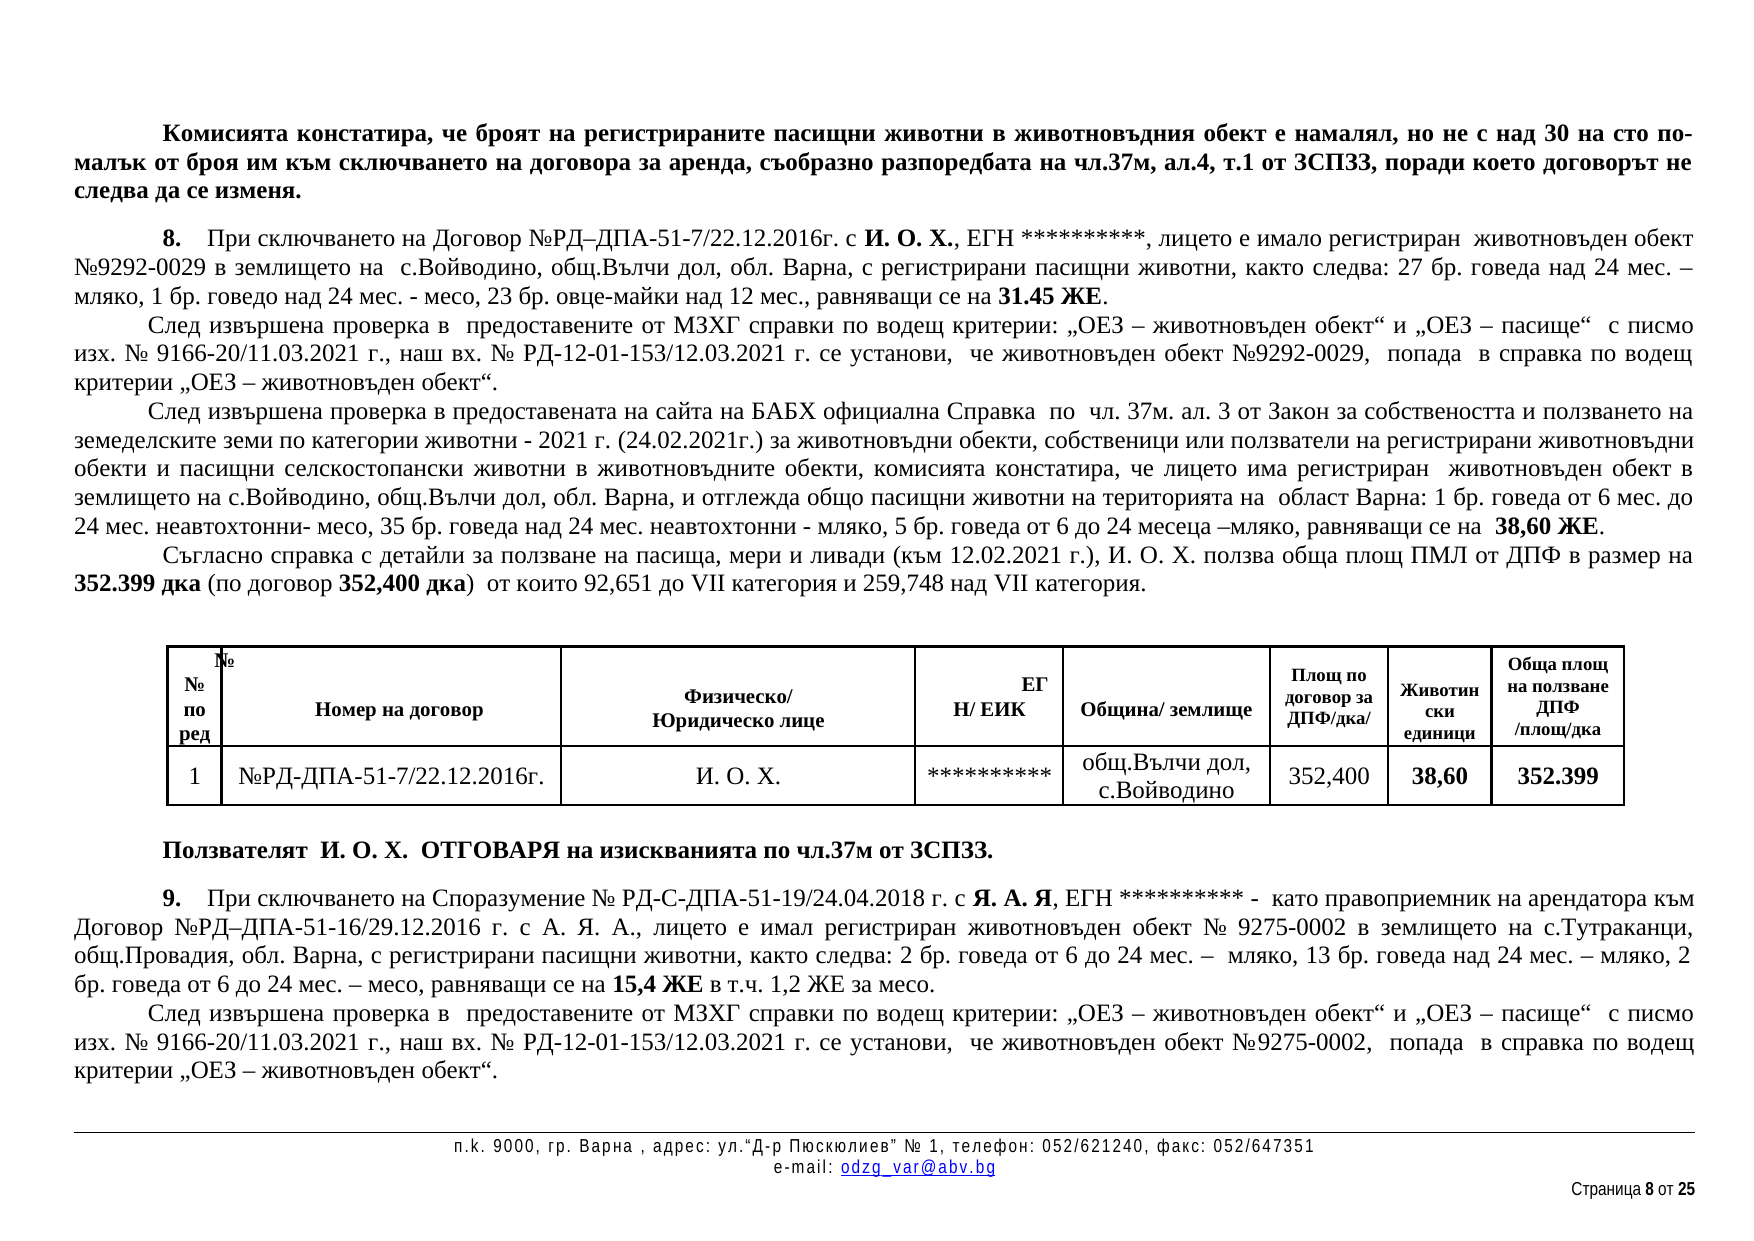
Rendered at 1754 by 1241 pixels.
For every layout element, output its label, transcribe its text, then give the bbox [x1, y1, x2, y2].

text Съгласно справка с детайли за ползване на пасища, мери и ливади (към 12.02.2021 г.), И. О. Х. ползва обща площ ПМЛ от ДПФ в размер на 352.399 дка (по договор 352,400 дка) от които 92,651 до VII категория и 259,748 над VII категория. [74, 540, 1695, 597]
table_header Площ по договор за ДПФ/дка/ [1271, 648, 1387, 744]
table_cell №РД-ДПА-51-7/22.12.2016г. [223, 747, 560, 804]
table_cell общ.Вълчи дол, с.Войводино [1064, 747, 1269, 804]
table_header Обща площ на ползване ДПФ /площ/дка [1493, 648, 1623, 744]
list При сключването на Споразумение № РД-С-ДПА-51-19/24.04.2018 г. с Я. А. Я, ЕГН ********** - като правоприемник на арендатора към Договор №РД–ДПА-51-16/29.12.2016 г. с А. Я. А., лицето е имал регистриран животновъден обект № 9275-0002 в землището на с.Тутраканци, общ.Провадия, обл. Варна, с регистрирани пасищни животни, както следва: 2 бр. говеда от 6 до 24 мес. – мляко, 13 бр. говеда над 24 мес. – мляко, 2 бр. говеда от 6 до 24 мес. – месо, равняващи се на 15,4 ЖЕ в т.ч. 1,2 ЖЕ за месо. [74, 883, 1695, 998]
table_header Община/ землище [1064, 648, 1269, 744]
table_header Физическо/ Юридическо лице [562, 648, 914, 744]
table_header ЕГН/ ЕИК [916, 648, 1062, 744]
table_cell 352,400 [1271, 747, 1387, 804]
table_cell 352.399 [1493, 747, 1623, 804]
table_header Животин ски единици [1389, 648, 1490, 744]
text Ползвателят И. О. Х. ОТГОВАРЯ на изискванията по чл.37м от ЗСПЗЗ. [148, 835, 1695, 864]
table_header №№ по ред [169, 648, 220, 744]
list При сключването на Договор №РД–ДПА-51-7/22.12.2016г. с И. О. Х., ЕГН **********, лицето е имало регистриран животновъден обект №9292-0029 в землището на с.Войводино, общ.Вълчи дол, обл. Варна, с регистрирани пасищни животни, както следва: 27 бр. говеда над 24 мес. – мляко, 1 бр. говедо над 24 мес. - месо, 23 бр. овце-майки над 12 мес., равняващи се на 31.45 ЖЕ. [74, 223, 1695, 310]
table_cell 1 [169, 747, 220, 804]
table_cell ********** [916, 747, 1062, 804]
text След извършена проверка в предоставените от МЗХГ справки по водещ критерии: „ОЕЗ – животновъден обект“ и „ОЕЗ – пасище“ с писмо изх. № 9166-20/11.03.2021 г., наш вх. № РД-12-01-153/12.03.2021 г. се установи, че животновъден обект №9275-0002, попада в справка по водещ критерии „ОЕЗ – животновъден обект“. [74, 998, 1695, 1084]
table_header Номер на договор [223, 648, 560, 744]
text След извършена проверка в предоставената на сайта на БАБХ официална Справка по чл. 37м. ал. 3 от Закон за собствеността и ползването на земеделските земи по категории животни - 2021 г. (24.02.2021г.) за животновъдни обекти, собственици или ползватели на регистрирани животновъдни обекти и пасищни селскостопански животни в животновъдните обекти, комисията констатира, че лицето има регистриран животновъден обект в землището на с.Войводино, общ.Вълчи дол, обл. Варна, и отглежда общо пасищни животни на територията на област Варна: 1 бр. говеда от 6 мес. до 24 мес. неавтохтонни- месо, 35 бр. говеда над 24 мес. неавтохтонни - мляко, 5 бр. говеда от 6 до 24 месеца –мляко, равняващи се на 38,60 ЖЕ. [74, 396, 1695, 540]
table_cell 38,60 [1389, 747, 1490, 804]
table_cell И. О. Х. [562, 747, 914, 804]
text Комисията констатира, че броят на регистрираните пасищни животни в животновъдния обект е намалял, но не с над 30 на сто по-малък от броя им към сключването на договора за аренда, съобразно разпоредбата на чл.37м, ал.4, т.1 от ЗСПЗЗ, поради което договорът не следва да се изменя. [74, 118, 1695, 204]
text След извършена проверка в предоставените от МЗХГ справки по водещ критерии: „ОЕЗ – животновъден обект“ и „ОЕЗ – пасище“ с писмо изх. № 9166-20/11.03.2021 г., наш вх. № РД-12-01-153/12.03.2021 г. се установи, че животновъден обект №9292-0029, попада в справка по водещ критерии „ОЕЗ – животновъден обект“. [74, 310, 1695, 396]
